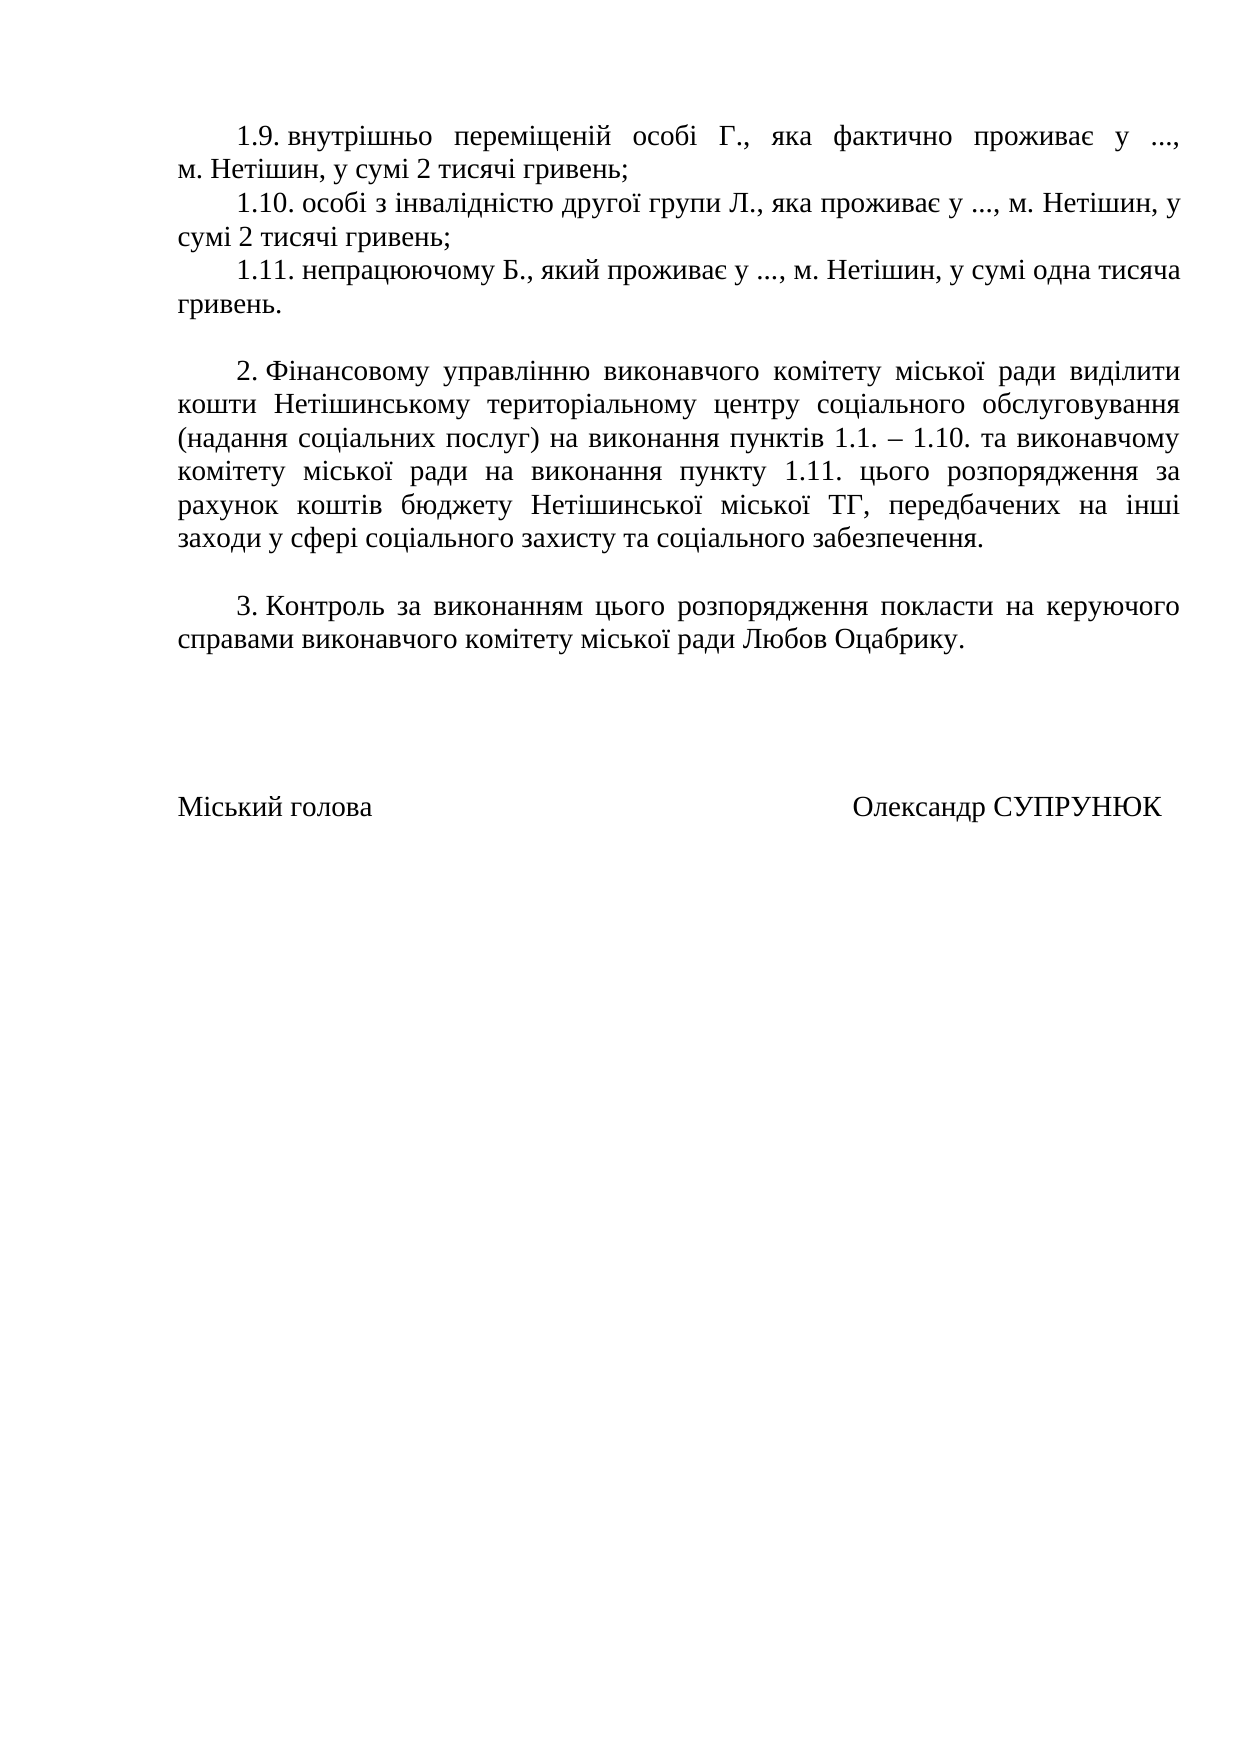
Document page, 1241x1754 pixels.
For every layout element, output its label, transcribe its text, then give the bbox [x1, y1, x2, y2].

text 3. Контроль за виконанням цього розпорядження покласти на керуючого справами виконавчого комітету міської ради Любов Оцабрику. [177, 588, 1181, 655]
text 2. Фінансовому управлінню виконавчого комітету міської ради виділити кошти Нетішинському територіальному центру соціального обслуговування (надання соціальних послуг) на виконання пунктів 1.1. – 1.10. та виконавчому комітету міської ради на виконання пункту 1.11. цього розпорядження за рахунок коштів бюджету Нетішинської міської ТГ, передбачених на інші заходи у сфері соціального захисту та соціального забезпечення. [177, 353, 1181, 554]
text 1.11. непрацюючому Б., який проживає у ..., м. Нетішин, у сумі одна тисяча гривень. [177, 252, 1181, 319]
text 1.9. внутрішньо переміщеній особі Г., яка фактично проживає у ..., м. Нетішин, у сумі 2 тисячі гривень; [177, 118, 1181, 185]
text Міський голова Олександр СУПРУНЮК [177, 789, 1181, 822]
text 1.10. особі з інвалідністю другої групи Л., яка проживає у ..., м. Нетішин, у сумі 2 тисячі гривень; [177, 185, 1181, 252]
